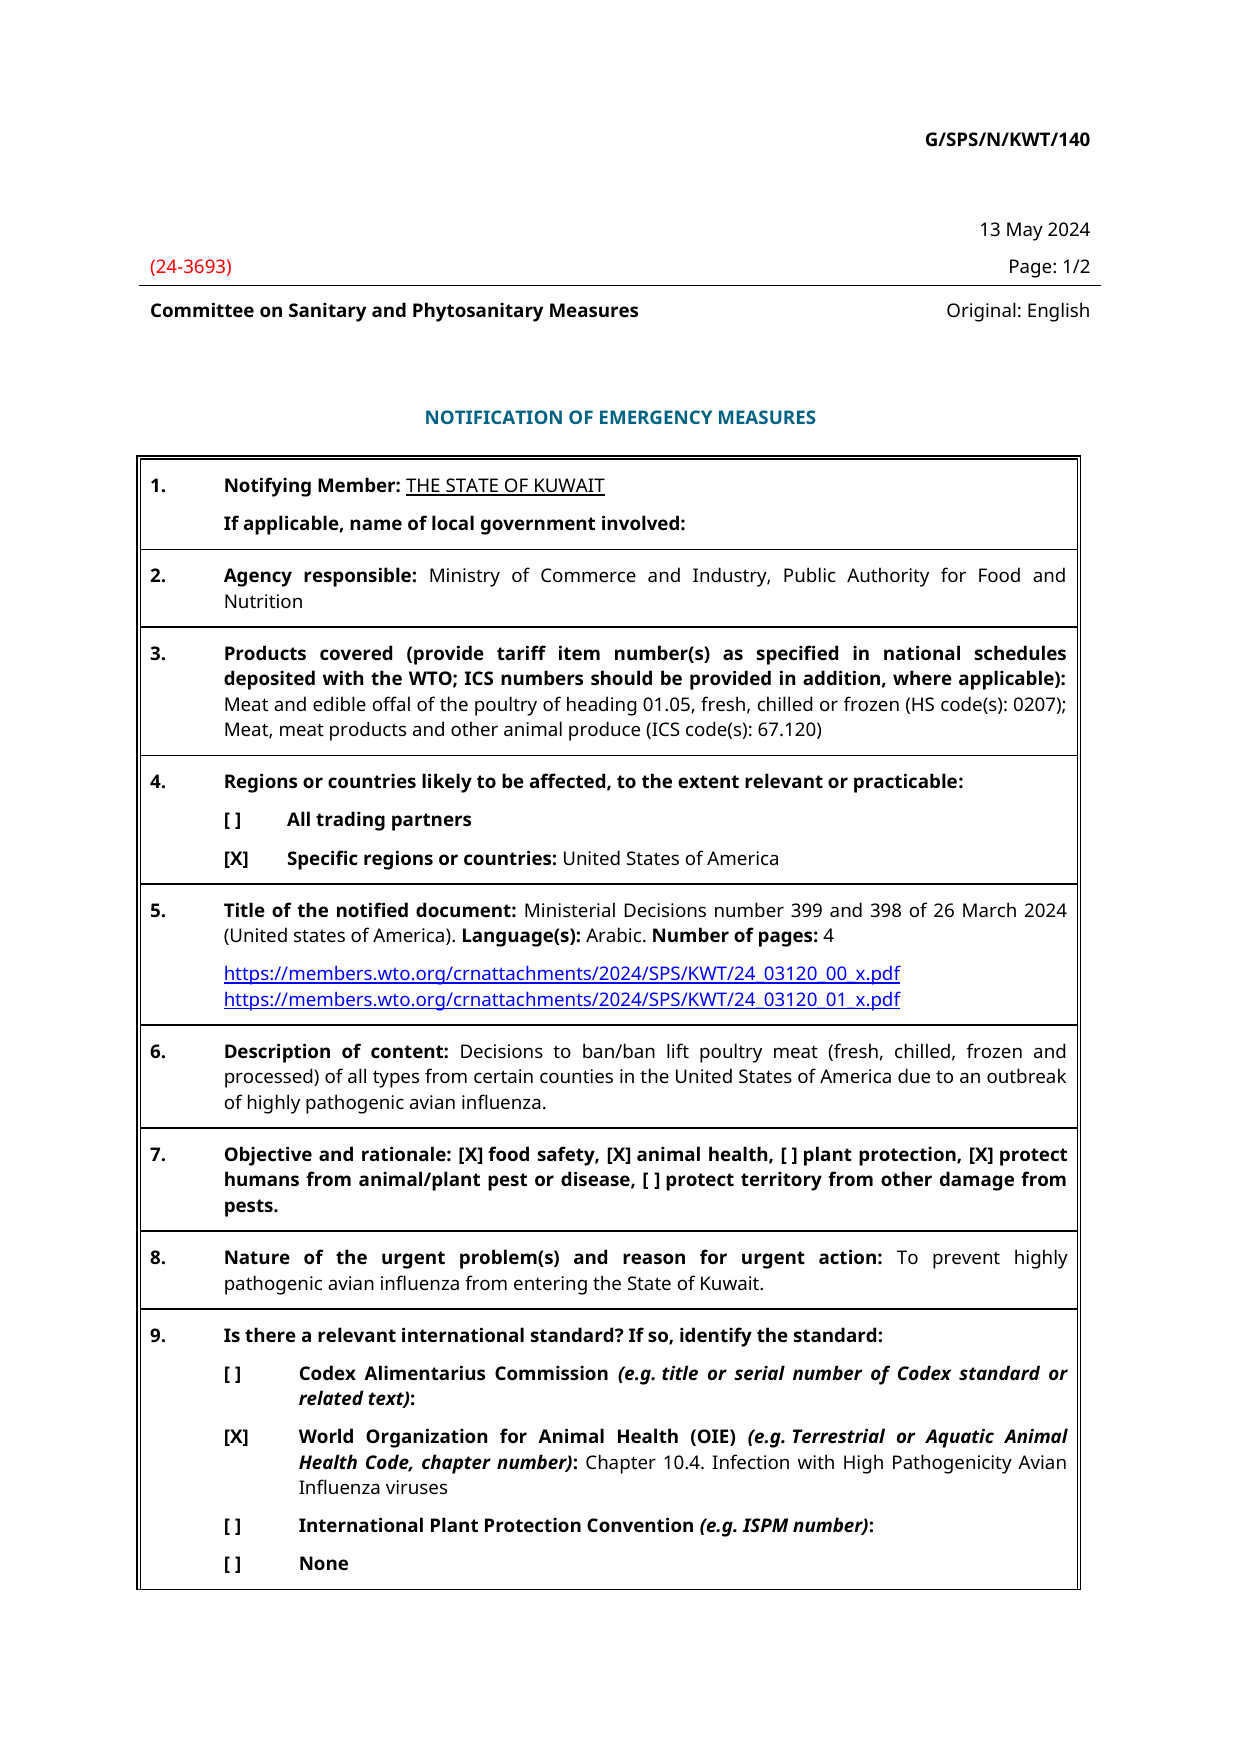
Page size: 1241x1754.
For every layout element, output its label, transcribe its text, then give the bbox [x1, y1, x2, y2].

table_cell 5. [141, 885, 212, 1024]
table_header 1. [141, 460, 212, 548]
table_cell 7. [141, 1129, 212, 1230]
table_cell Agency responsible: Ministry of Commerce and Industry, Public Authority for Food and Nutrition [212, 550, 1077, 626]
table_cell Objective and rationale: [X] food safety, [X] animal health, [ ] plant protection, [X] protect humans from animal/plant pest or disease, [ ] protect territory from other damage from pests. [212, 1129, 1077, 1230]
table_cell Description of content: Decisions to ban/ban lift poultry meat (fresh, chilled, frozen and processed) of all types from certain counties in the United States of America due to an outbreak of highly pathogenic avian influenza. [212, 1026, 1077, 1127]
table_cell Products covered (provide tariff item number(s) as specified in national schedules deposited with the WTO; ICS numbers should be provided in addition, where applicable): Meat and edible offal of the poultry of heading 01.05, fresh, chilled or frozen (HS code(s): 0207); Meat, meat products and other animal produce (ICS code(s): 67.120) [212, 628, 1077, 755]
table_cell Title of the notified document: Ministerial Decisions number 399 and 398 of 26 March 2024 (United states of America). Language(s): Arabic. Number of pages: 4 https://members.wto.org/crnattachments/2024/SPS/KWT/24_03120_00_x.pdf https://members.wto.org/crnattachments/2024/SPS/KWT/24_03120_01_x.pdf [212, 885, 1077, 1024]
table_cell 2. [141, 550, 212, 626]
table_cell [212, 1310, 1077, 1588]
table_cell Regions or countries likely to be affected, to the extent relevant or practicable: [ ] All trading partners [X] Specific regions or countries: United States of America [212, 756, 1077, 883]
table_cell 8. [141, 1232, 212, 1308]
table_cell 4. [141, 756, 212, 883]
table_cell 9. [141, 1310, 212, 1588]
table_cell Nature of the urgent problem(s) and reason for urgent action: To prevent highly pathogenic avian influenza from entering the State of Kuwait. [212, 1232, 1077, 1308]
table_cell 6. [141, 1026, 212, 1127]
table_header Notifying Member: THE STATE OF KUWAIT If applicable, name of local government involved: [212, 460, 1077, 548]
title NOTIFICATION OF EMERGENCY MEASURES [150, 405, 1090, 430]
table_cell 3. [141, 628, 212, 755]
